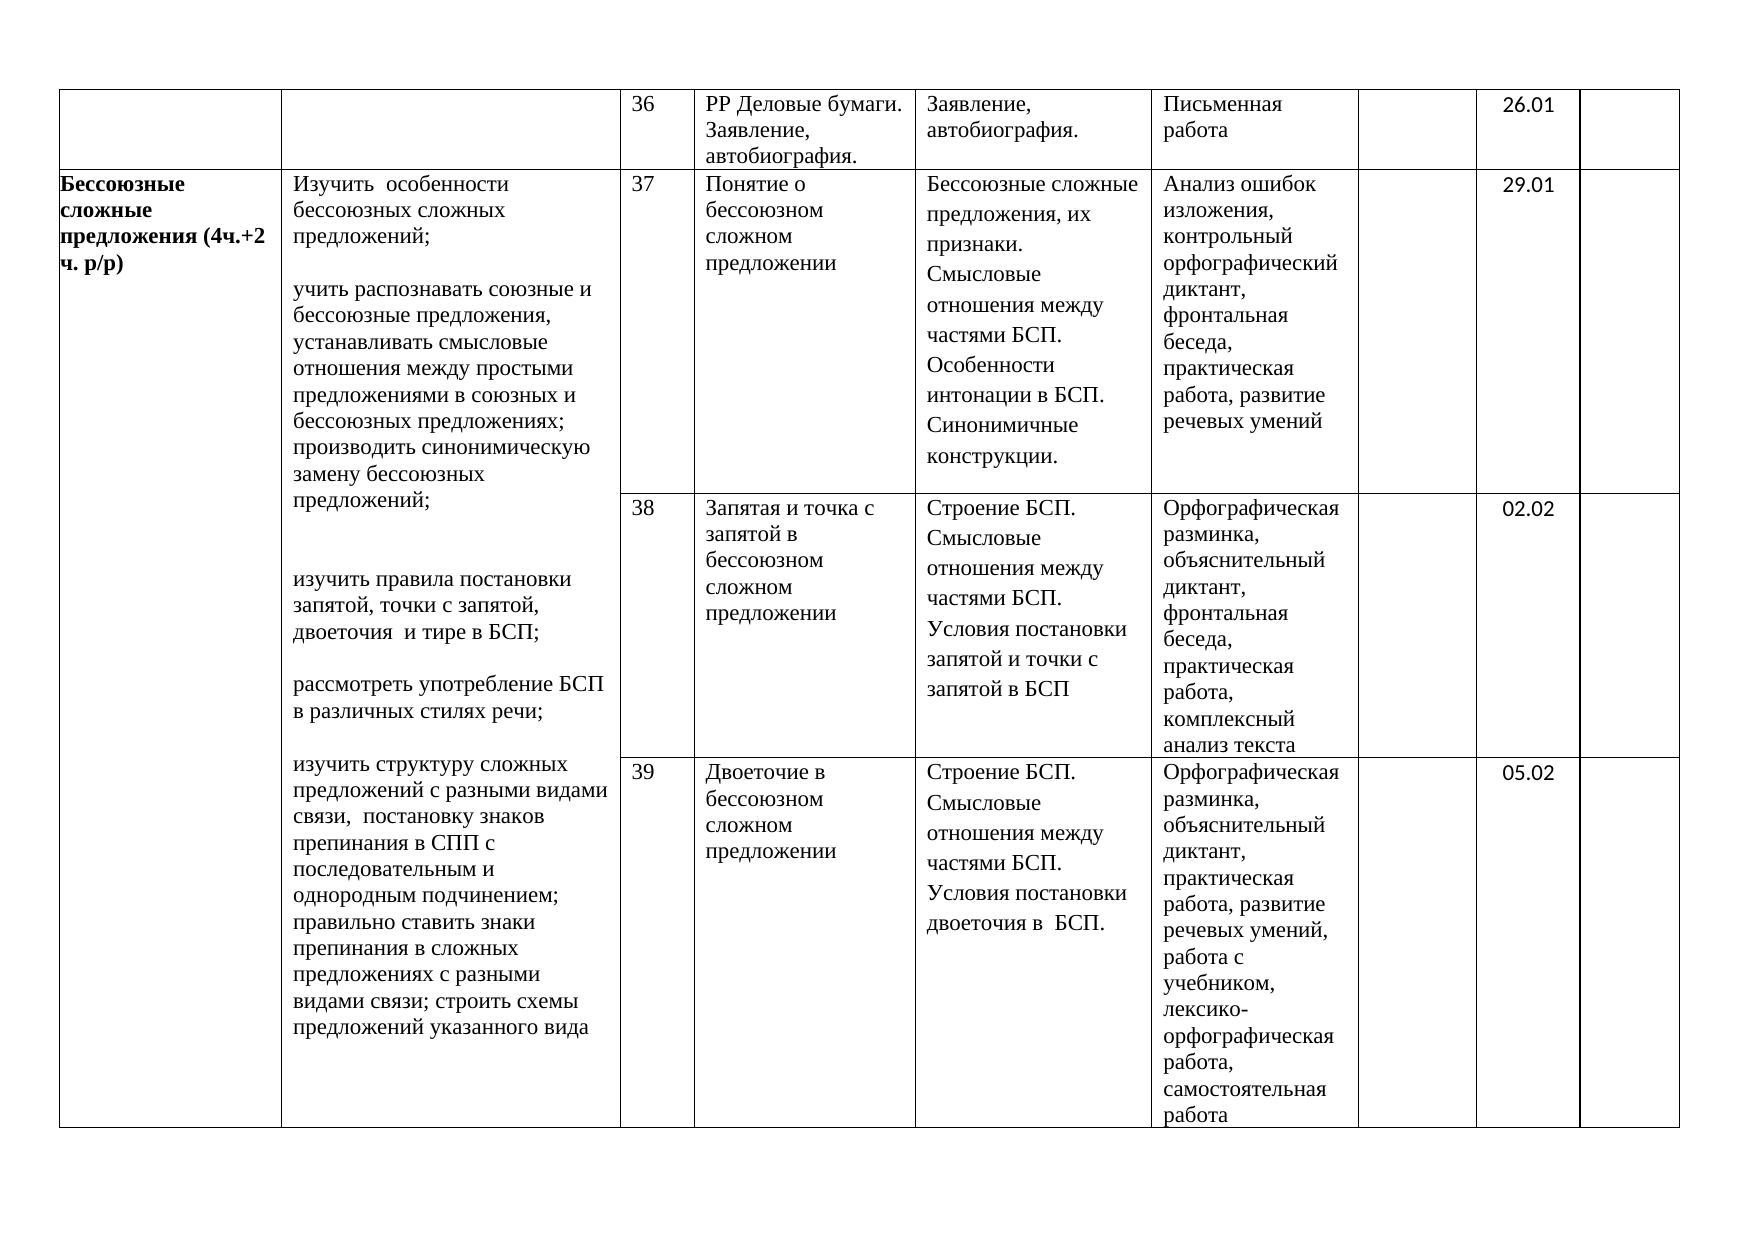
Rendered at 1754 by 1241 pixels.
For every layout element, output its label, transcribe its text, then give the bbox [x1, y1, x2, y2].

table_cell [1581, 170, 1679, 493]
table_cell Письменная работа [1152, 90, 1358, 169]
table_cell 02.02 [1477, 494, 1579, 757]
table_cell [1581, 90, 1679, 169]
table_cell 39 [621, 758, 694, 1127]
table_cell [1359, 90, 1476, 169]
table_cell [1581, 758, 1679, 1127]
table_cell Бессоюзные сложные предложения, их признаки. Смысловые отношения между частями БСП. Особенности интонации в БСП. Синонимичные конструкции. [916, 170, 1151, 493]
table_cell [1581, 494, 1679, 757]
table_cell Орфографическая разминка, объяснительный диктант, фронтальная беседа, практическая работа, комплексный анализ текста [1152, 494, 1358, 757]
table_cell 26.01 [1477, 90, 1579, 169]
table_cell Строение БСП. Смысловые отношения между частями БСП. Условия постановки двоеточия в БСП. [916, 758, 1151, 1127]
table_cell Запятая и точка с запятой в бессоюзном сложном предложении [695, 494, 915, 757]
table_cell Заявление, автобиография. [916, 90, 1151, 169]
table_cell Строение БСП. Смысловые отношения между частями БСП. Условия постановки запятой и точки с запятой в БСП [916, 494, 1151, 757]
table_cell РР Деловые бумаги. Заявление, автобиография. [695, 90, 915, 169]
table_cell Понятие о бессоюзном сложном предложении [695, 170, 915, 493]
table_cell 05.02 [1477, 758, 1579, 1127]
table_cell 29.01 [1477, 170, 1579, 493]
table_cell [60, 90, 281, 169]
table_cell 36 [621, 90, 694, 169]
table_cell [1359, 758, 1476, 1127]
table_cell Двоеточие в бессоюзном сложном предложении [695, 758, 915, 1127]
table_cell Орфографическая разминка, объяснительный диктант, практическая работа, развитие речевых умений, работа с учебником, лексико-орфографическая работа, самостоятельная работа [1152, 758, 1358, 1127]
table_cell Анализ ошибок изложения, контрольный орфографический диктант, фронтальная беседа, практическая работа, развитие речевых умений [1152, 170, 1358, 493]
table_cell [1359, 494, 1476, 757]
table_cell Изучить особенности бессоюзных сложных предложений; учить распознавать союзные и бессоюзные предложения, устанавливать смысловые отношения между простыми предложениями в союзных и бессоюзных предложениях; производить синонимическую замену бессоюзных предложений; изучить правила постановки запятой, точки с запятой, двоеточия и тире в БСП; рассмотреть употребление БСП в различных стилях речи; изучить структуру сложных предложений с разными видами связи, постановку знаков препинания в СПП с последовательным и однородным подчинением; правильно ставить знаки препинания в сложных предложениях с разными видами связи; строить схемы предложений указанного вида [282, 170, 620, 1127]
table_cell 38 [621, 494, 694, 757]
table_cell Бессоюзные сложные предложения (4ч.+2 ч. р/р) [60, 170, 281, 1127]
table_cell [1359, 170, 1476, 493]
table_cell [282, 90, 620, 169]
table_cell 37 [621, 170, 694, 493]
